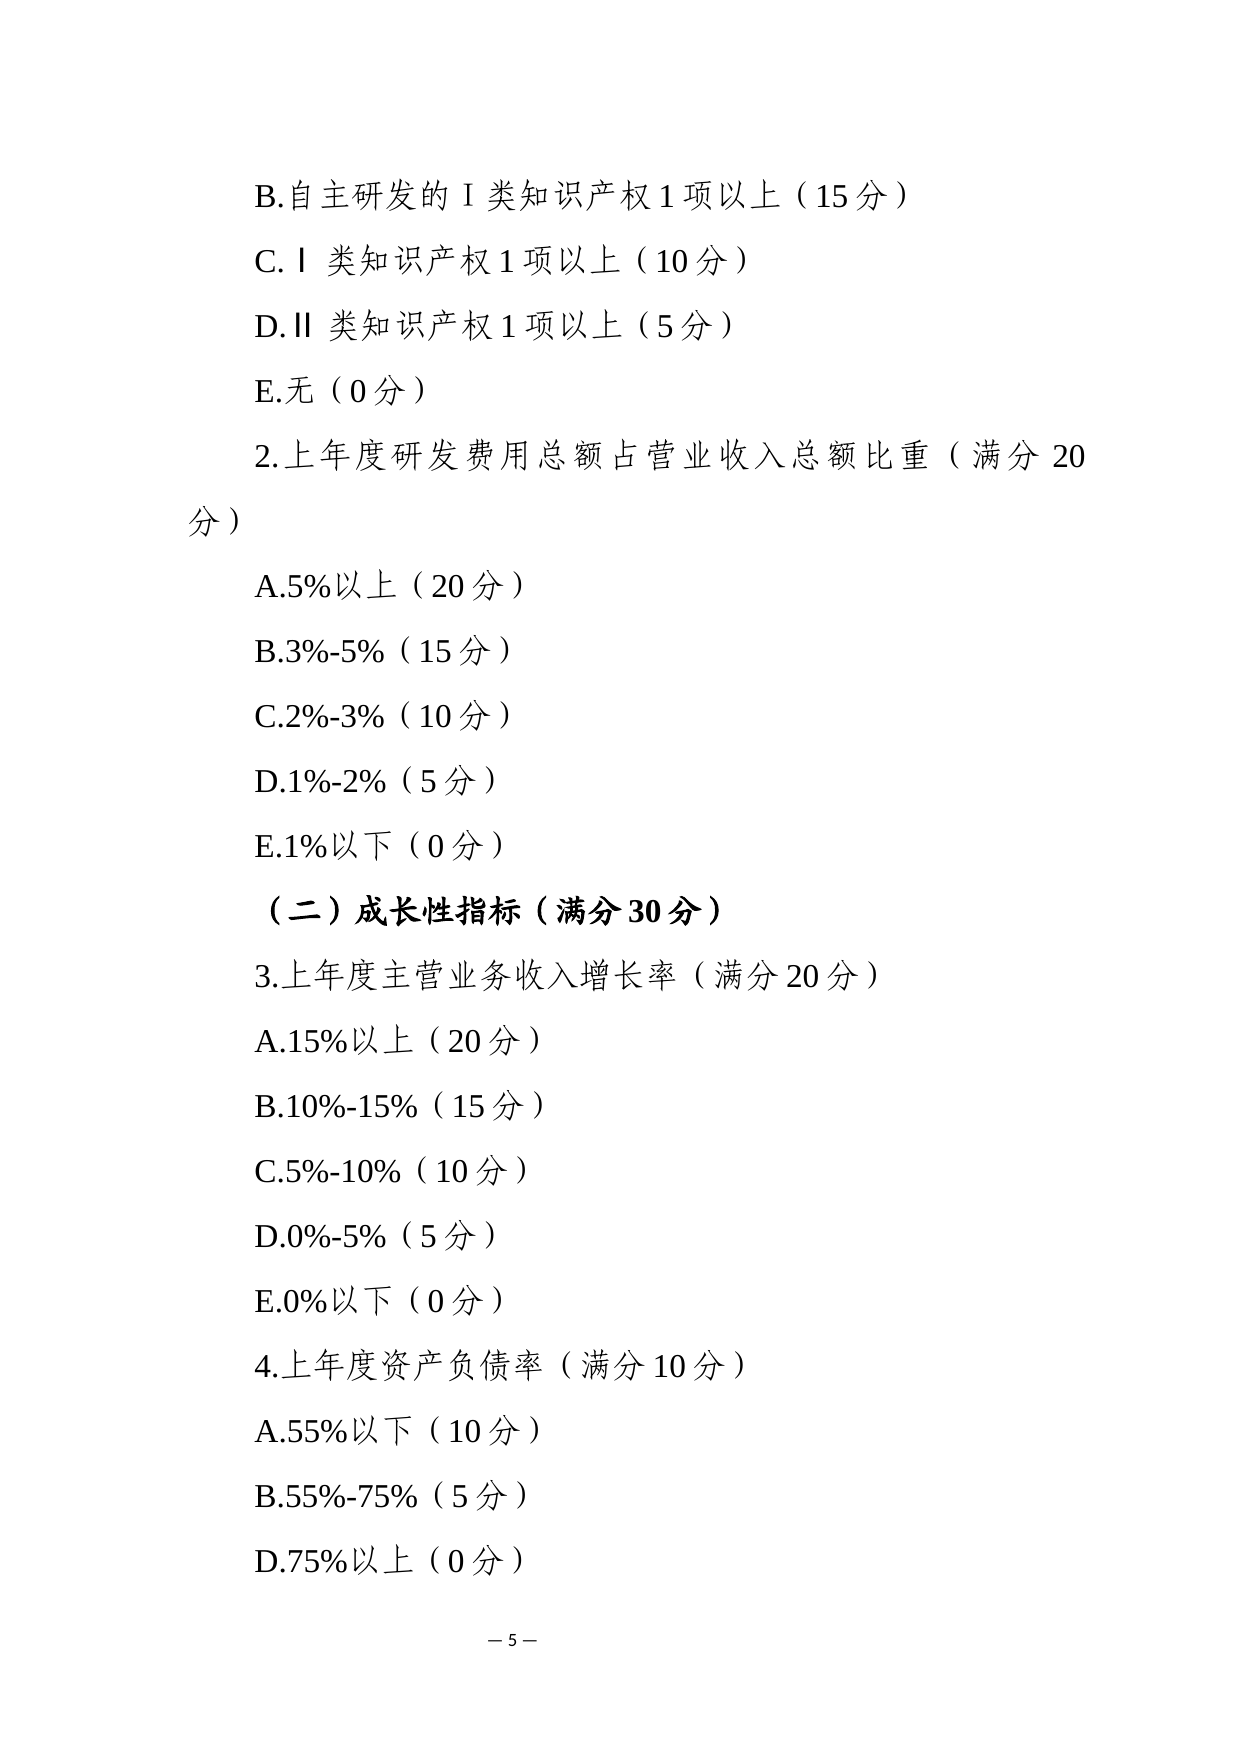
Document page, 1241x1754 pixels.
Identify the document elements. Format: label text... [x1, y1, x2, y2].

text A.55%以下（10分） [187, 1397, 1085, 1462]
text C.5%-10%（10分） [187, 1137, 1085, 1202]
text D.0%-5%（5分） [187, 1202, 1085, 1267]
text C.2%-3%（10分） [187, 682, 1085, 747]
text D.1%-2%（5分） [187, 747, 1085, 812]
text E.1%以下（0分） [187, 812, 1085, 877]
text D.Ⅱ类知识产权1项以上（5分） [187, 292, 1085, 357]
text C.Ⅰ类知识产权1项以上（10分） [187, 227, 1085, 292]
text A.5%以上（20分） [187, 552, 1085, 617]
text B.3%-5%（15分） [187, 617, 1085, 682]
text B.自主研发的Ⅰ类知识产权1项以上（15分） [187, 162, 1085, 227]
text D.75%以上（0分） [187, 1527, 1085, 1592]
text E.0%以下（0分） [187, 1267, 1085, 1332]
text A.15%以上（20分） [187, 1007, 1085, 1072]
text （二）成长性指标（满分30分） [187, 877, 1085, 942]
text 4.上年度资产负债率（满分10分） [187, 1332, 1085, 1397]
text 2.上年度研发费用总额占营业收入总额比重（满分20分） [187, 422, 1085, 552]
text 3.上年度主营业务收入增长率（满分20分） [187, 942, 1085, 1007]
text E.无（0分） [187, 357, 1085, 422]
text B.55%-75%（5分） [187, 1462, 1085, 1527]
text B.10%-15%（15分） [187, 1072, 1085, 1137]
